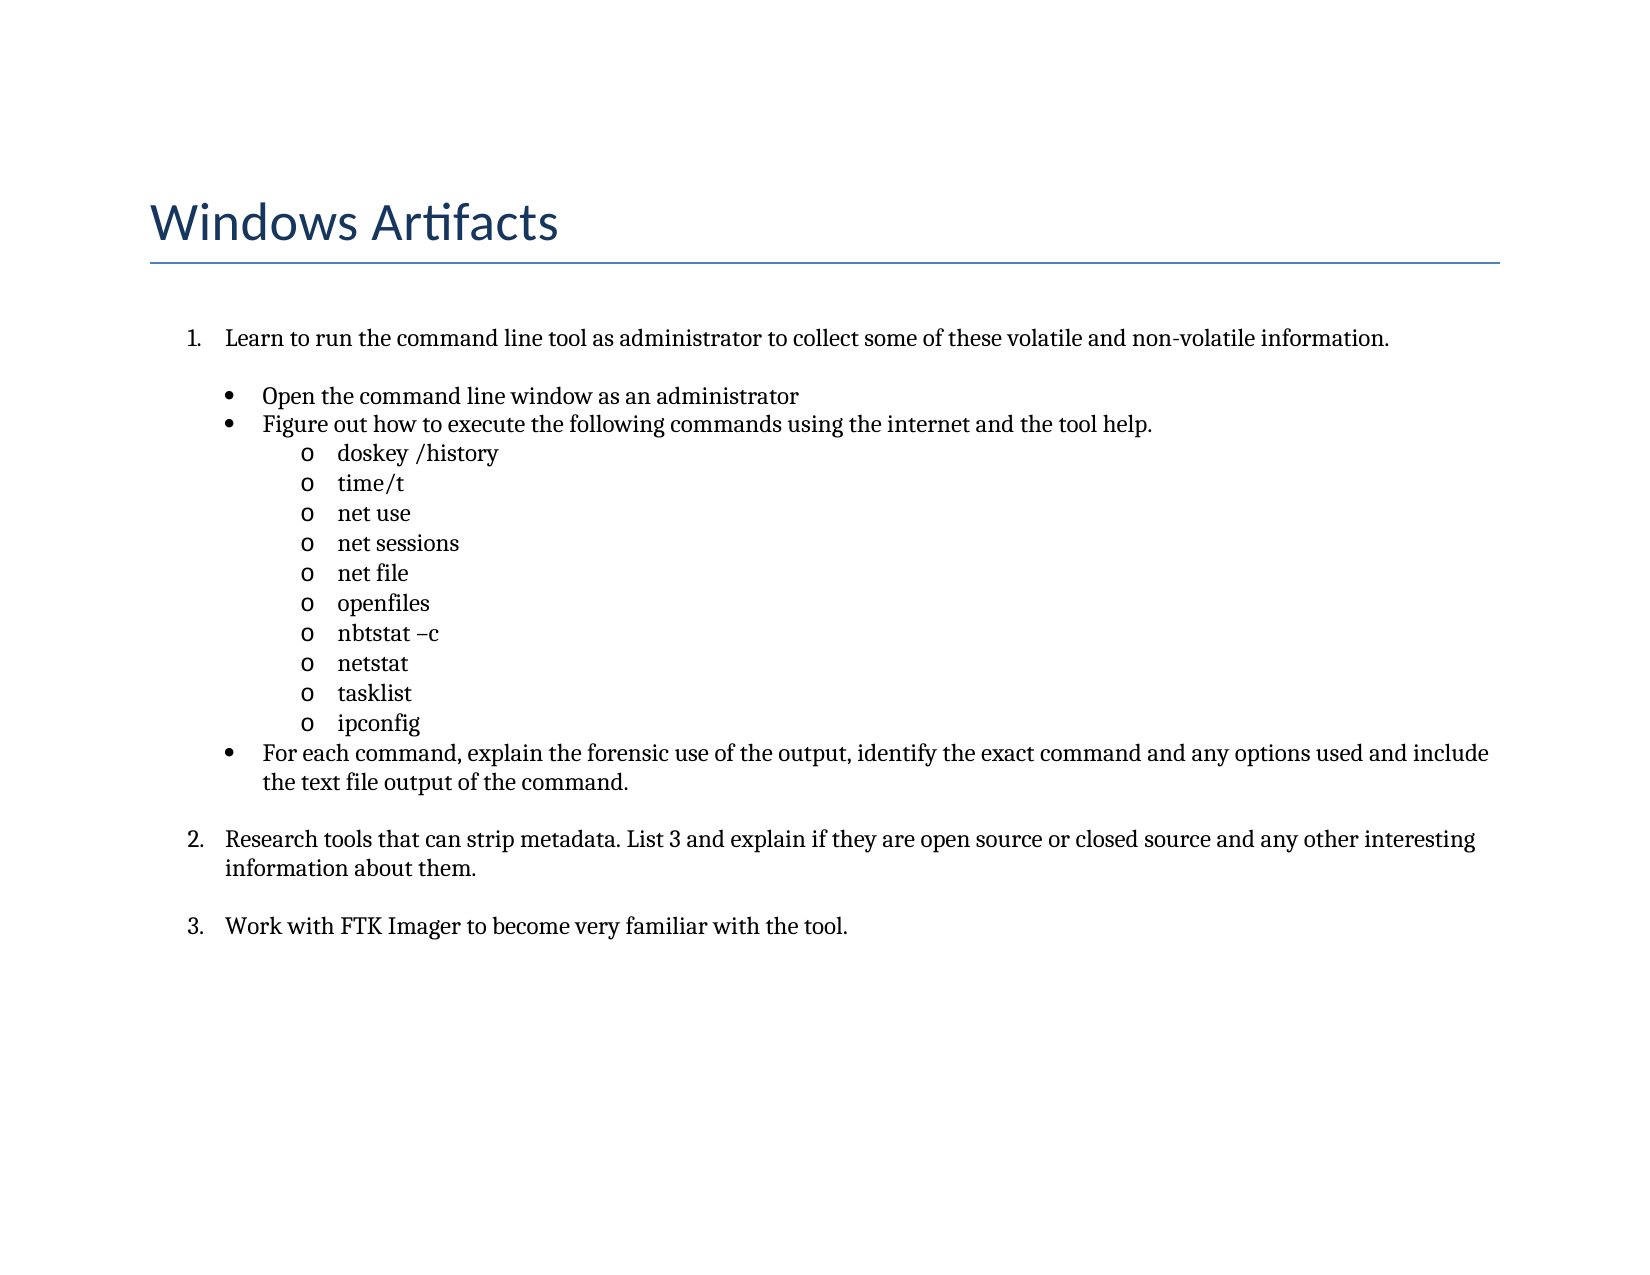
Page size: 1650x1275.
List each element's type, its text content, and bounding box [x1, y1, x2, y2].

list ipconfig [300, 709, 1500, 739]
title Windows Artifacts [150, 187, 1500, 262]
list net use [300, 499, 1500, 529]
list nbtstat –c [300, 619, 1500, 649]
list tasklist [300, 679, 1500, 709]
list Open the command line window as an administrator [225, 382, 1500, 410]
list openfiles [300, 589, 1500, 619]
list net sessions [300, 529, 1500, 559]
list Work with FTK Imager to become very familiar with the tool. [187, 912, 1500, 940]
list net file [300, 559, 1500, 589]
list Research tools that can strip metadata. List 3 and explain if they are open source or closed source and any other interesting information about them. [187, 825, 1500, 883]
list netstat [300, 649, 1500, 679]
list time/t [300, 469, 1500, 499]
list doskey /history [300, 439, 1500, 469]
list For each command, explain the forensic use of the output, identify the exact command and any options used and include the text file output of the command. [225, 739, 1500, 797]
list Figure out how to execute the following commands using the internet and the tool help. [225, 410, 1500, 439]
list Learn to run the command line tool as administrator to collect some of these volatile and non-volatile information. [187, 324, 1500, 353]
